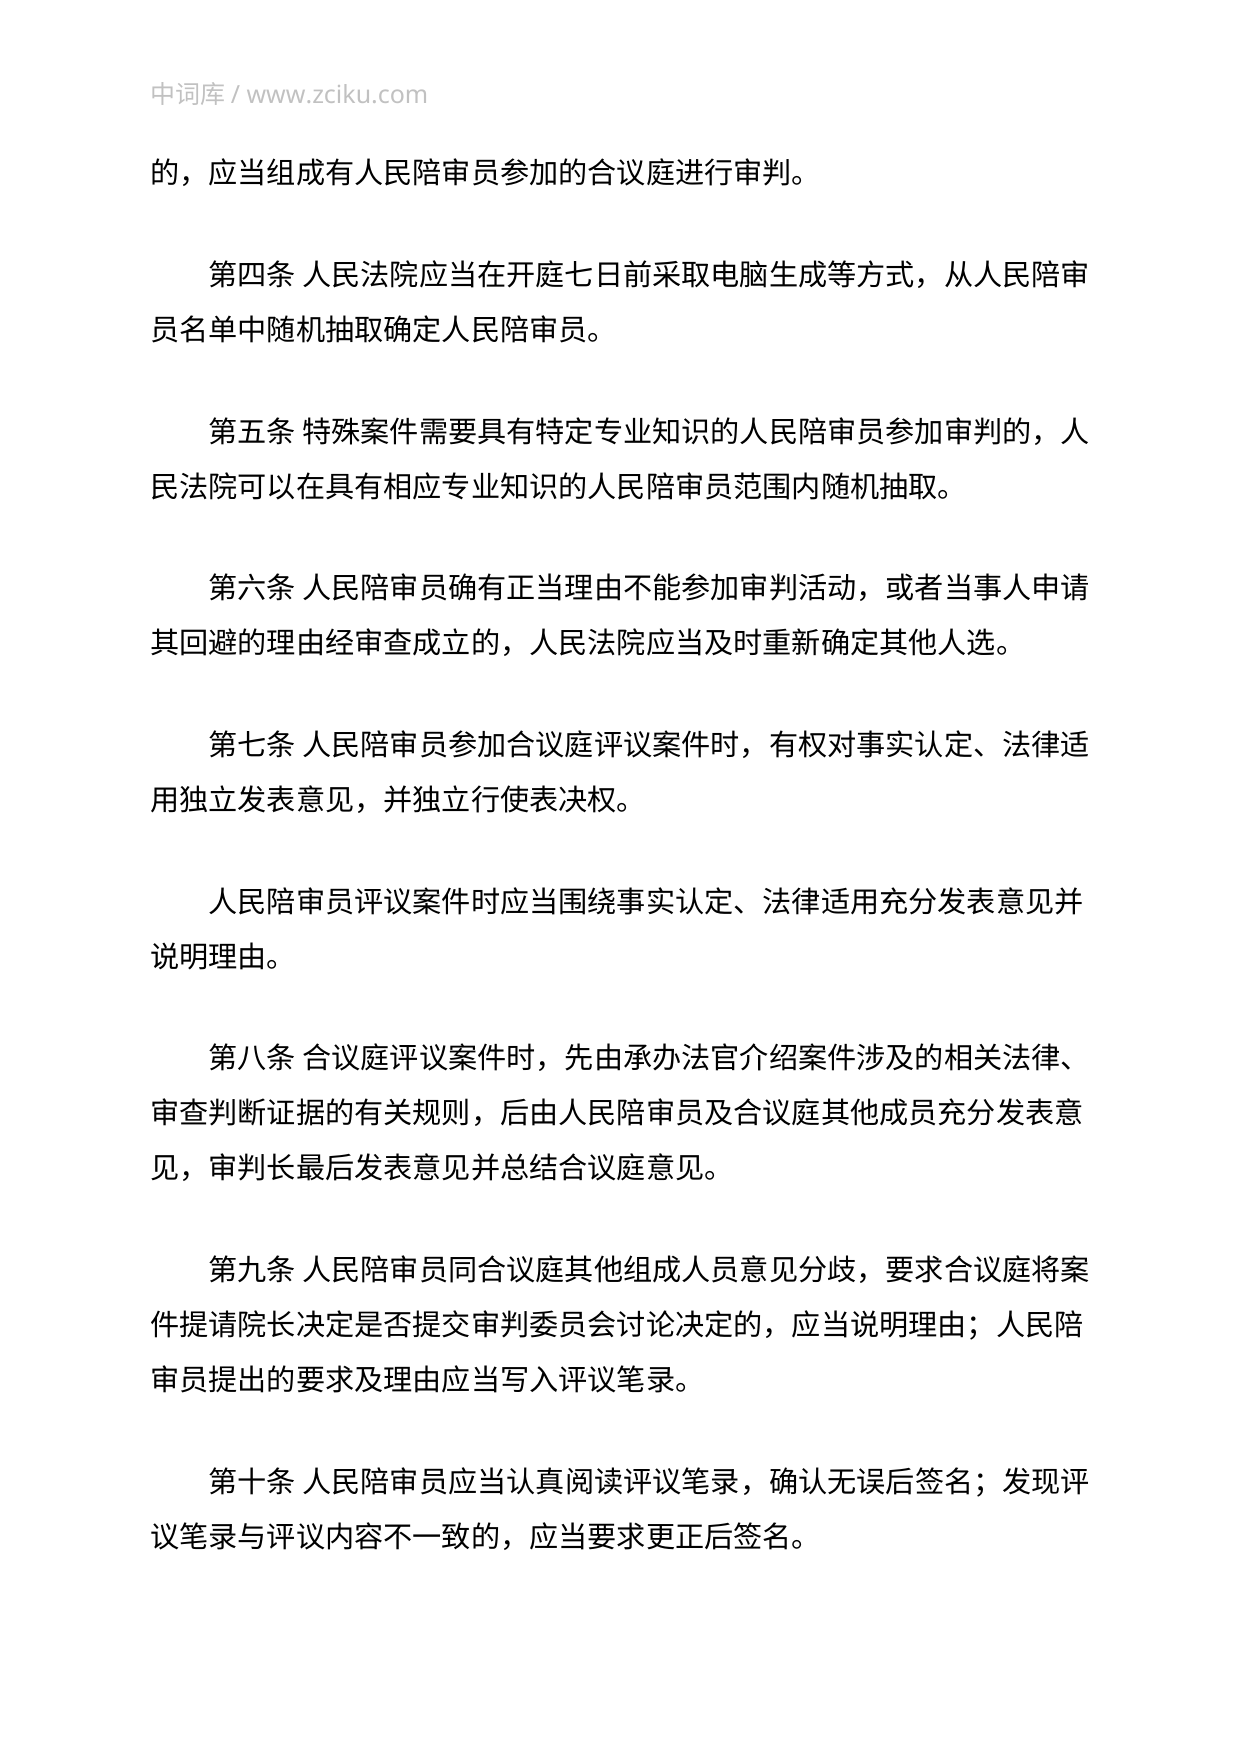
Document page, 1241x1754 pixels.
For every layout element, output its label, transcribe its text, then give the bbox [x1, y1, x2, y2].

text 第七条 人民陪审员参加合议庭评议案件时，有权对事实认定、法律适用独立发表意见，并独立行使表决权。 [150, 722, 1090, 819]
text 人民陪审员评议案件时应当围绕事实认定、法律适用充分发表意见并说明理由。 [150, 878, 1090, 976]
text 第六条 人民陪审员确有正当理由不能参加审判活动，或者当事人申请其回避的理由经审查成立的，人民法院应当及时重新确定其他人选。 [150, 565, 1090, 662]
text 第十条 人民陪审员应当认真阅读评议笔录，确认无误后签名；发现评议笔录与评议内容不一致的，应当要求更正后签名。 [150, 1458, 1090, 1555]
text 第九条 人民陪审员同合议庭其他组成人员意见分歧，要求合议庭将案件提请院长决定是否提交审判委员会讨论决定的，应当说明理由；人民陪审员提出的要求及理由应当写入评议笔录。 [150, 1247, 1090, 1399]
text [150, 150, 1090, 192]
text 第四条 人民法院应当在开庭七日前采取电脑生成等方式，从人民陪审员名单中随机抽取确定人民陪审员。 [150, 252, 1090, 349]
text 第五条 特殊案件需要具有特定专业知识的人民陪审员参加审判的，人民法院可以在具有相应专业知识的人民陪审员范围内随机抽取。 [150, 408, 1090, 506]
text 第八条 合议庭评议案件时，先由承办法官介绍案件涉及的相关法律、审查判断证据的有关规则，后由人民陪审员及合议庭其他成员充分发表意见，审判长最后发表意见并总结合议庭意见。 [150, 1035, 1090, 1187]
